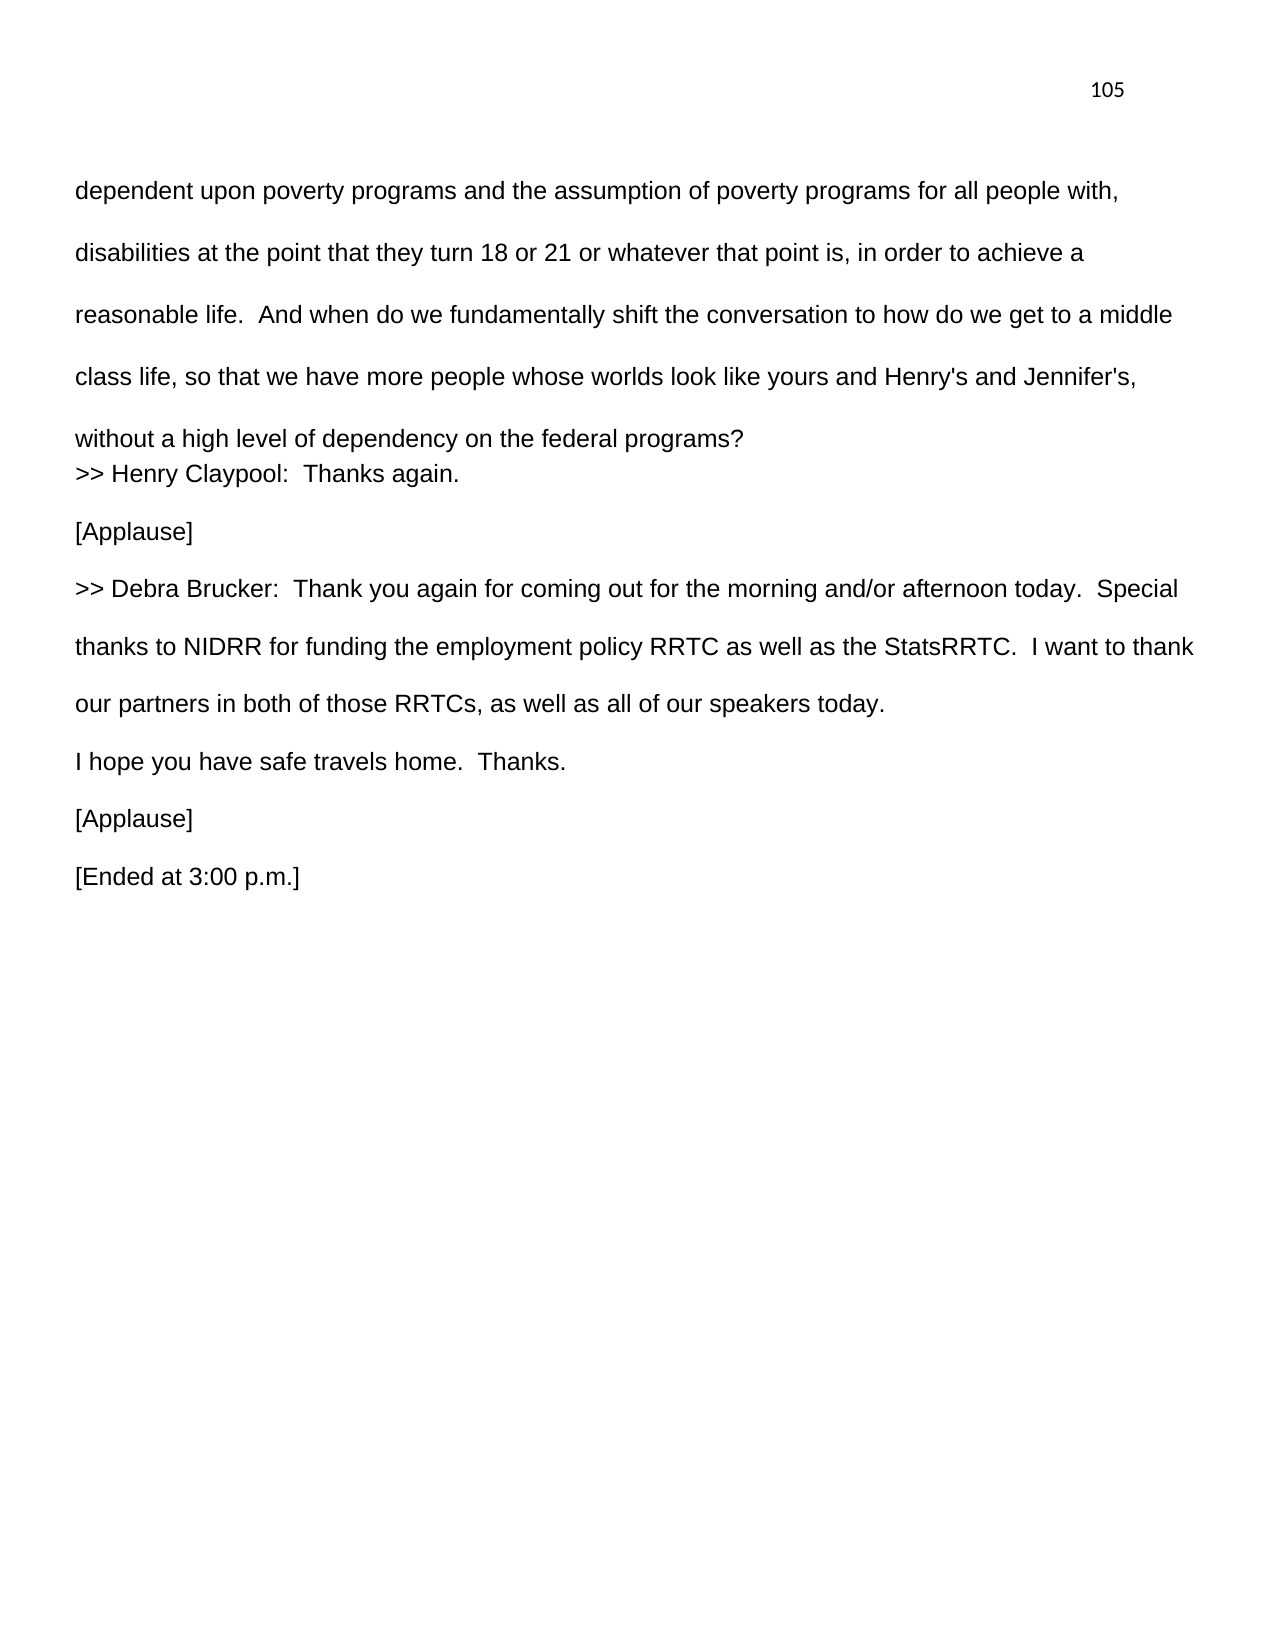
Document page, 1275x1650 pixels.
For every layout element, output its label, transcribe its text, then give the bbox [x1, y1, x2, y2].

text I hope you have safe travels home. Thanks. [Applause] [Ended at 3:00 p.m.] [75, 747, 1200, 947]
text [75, 150, 1200, 459]
text >> Henry Claypool: Thanks again. [Applause] >> Debra Brucker: Thank you again for coming out for the morning and/or afternoon today. Special thanks to NIDRR for funding the employment policy RRTC as well as the StatsRRTC. I want to thank our partners in both of those RRTCs, as well as all of our speakers today. [75, 459, 1200, 718]
